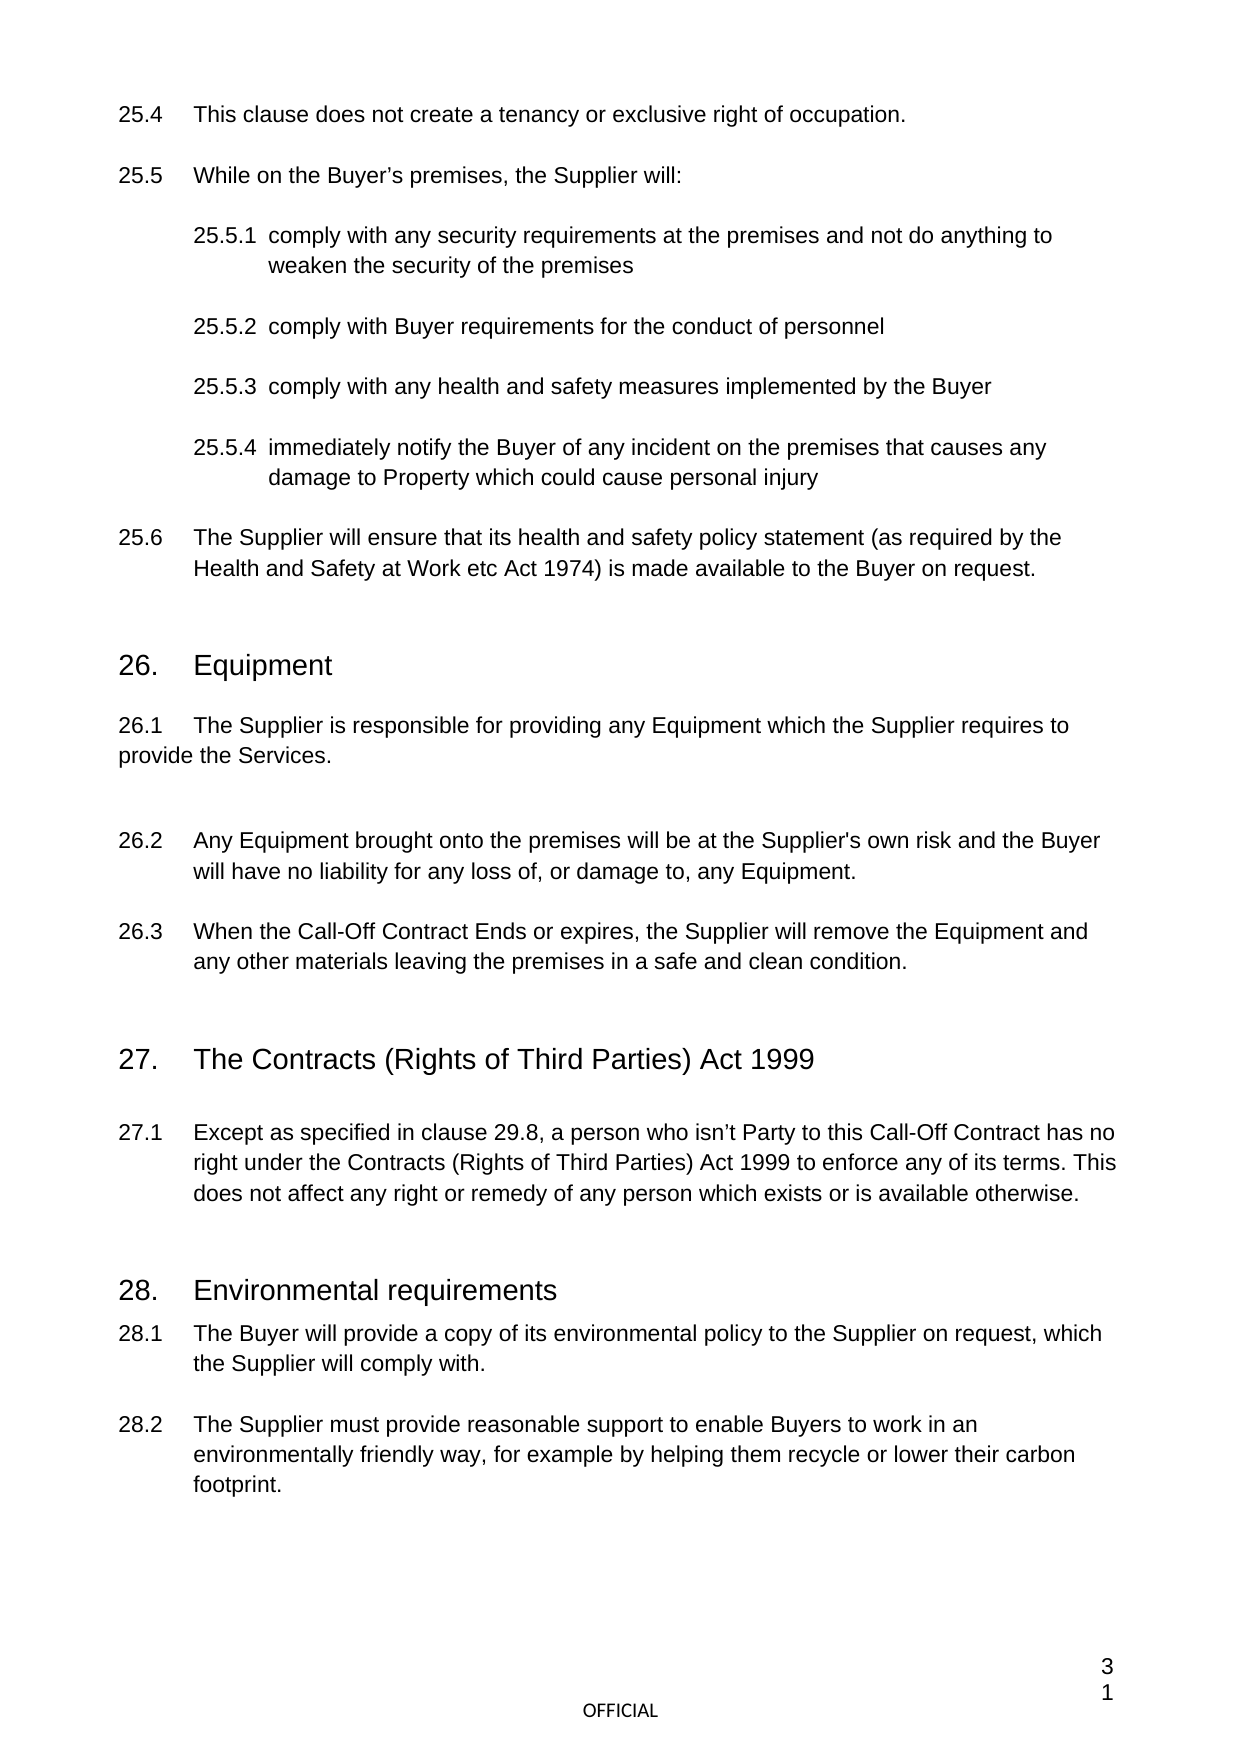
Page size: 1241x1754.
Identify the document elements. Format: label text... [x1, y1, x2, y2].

text 25.5.2 comply with Buyer requirements for the conduct of personnel [118, 313, 1122, 339]
subtitle 28. Environmental requirements [118, 1273, 1122, 1307]
text 25.5.4 immediately notify the Buyer of any incident on the premises that causes any damage to Property which could cause personal injury [193, 434, 1122, 490]
text 25.5.3 comply with any health and safety measures implemented by the Buyer [118, 373, 1122, 399]
text 25.4 This clause does not create a tenancy or exclusive right of occupation. [118, 101, 1122, 128]
text 26.3 When the Call-Off Contract Ends or expires, the Supplier will remove the Equipment and any other materials leaving the premises in a safe and clean condition. [118, 918, 1122, 974]
text 26.1 The Supplier is responsible for providing any Equipment which the Supplier requires to provide the Services. [118, 712, 1122, 768]
text 28.2 The Supplier must provide reasonable support to enable Buyers to work in an environmentally friendly way, for example by helping them recycle or lower their carbon footprint. [118, 1411, 1122, 1497]
text 28.1 The Buyer will provide a copy of its environmental policy to the Supplier on request, which the Supplier will comply with. [118, 1320, 1122, 1377]
text 25.5 While on the Buyer’s premises, the Supplier will: [118, 162, 1122, 188]
text 27.1 Except as specified in clause 29.8, a person who isn’t Party to this Call-Off Contract has no right under the Contracts (Rights of Third Parties) Act 1999 to enforce any of its terms. This does not affect any right or remedy of any person which exists or is available otherwise. [118, 1119, 1122, 1206]
subtitle 26. Equipment [118, 648, 1122, 682]
text 26.2 Any Equipment brought onto the premises will be at the Supplier's own risk and the Buyer will have no liability for any loss of, or damage to, any Equipment. [118, 827, 1122, 884]
subtitle 27. The Contracts (Rights of Third Parties) Act 1999 [118, 1042, 1122, 1076]
text 25.5.1 comply with any security requirements at the premises and not do anything to weaken the security of the premises [193, 222, 1122, 279]
text 25.6 The Supplier will ensure that its health and safety policy statement (as required by the Health and Safety at Work etc Act 1974) is made available to the Buyer on request. [118, 524, 1122, 581]
